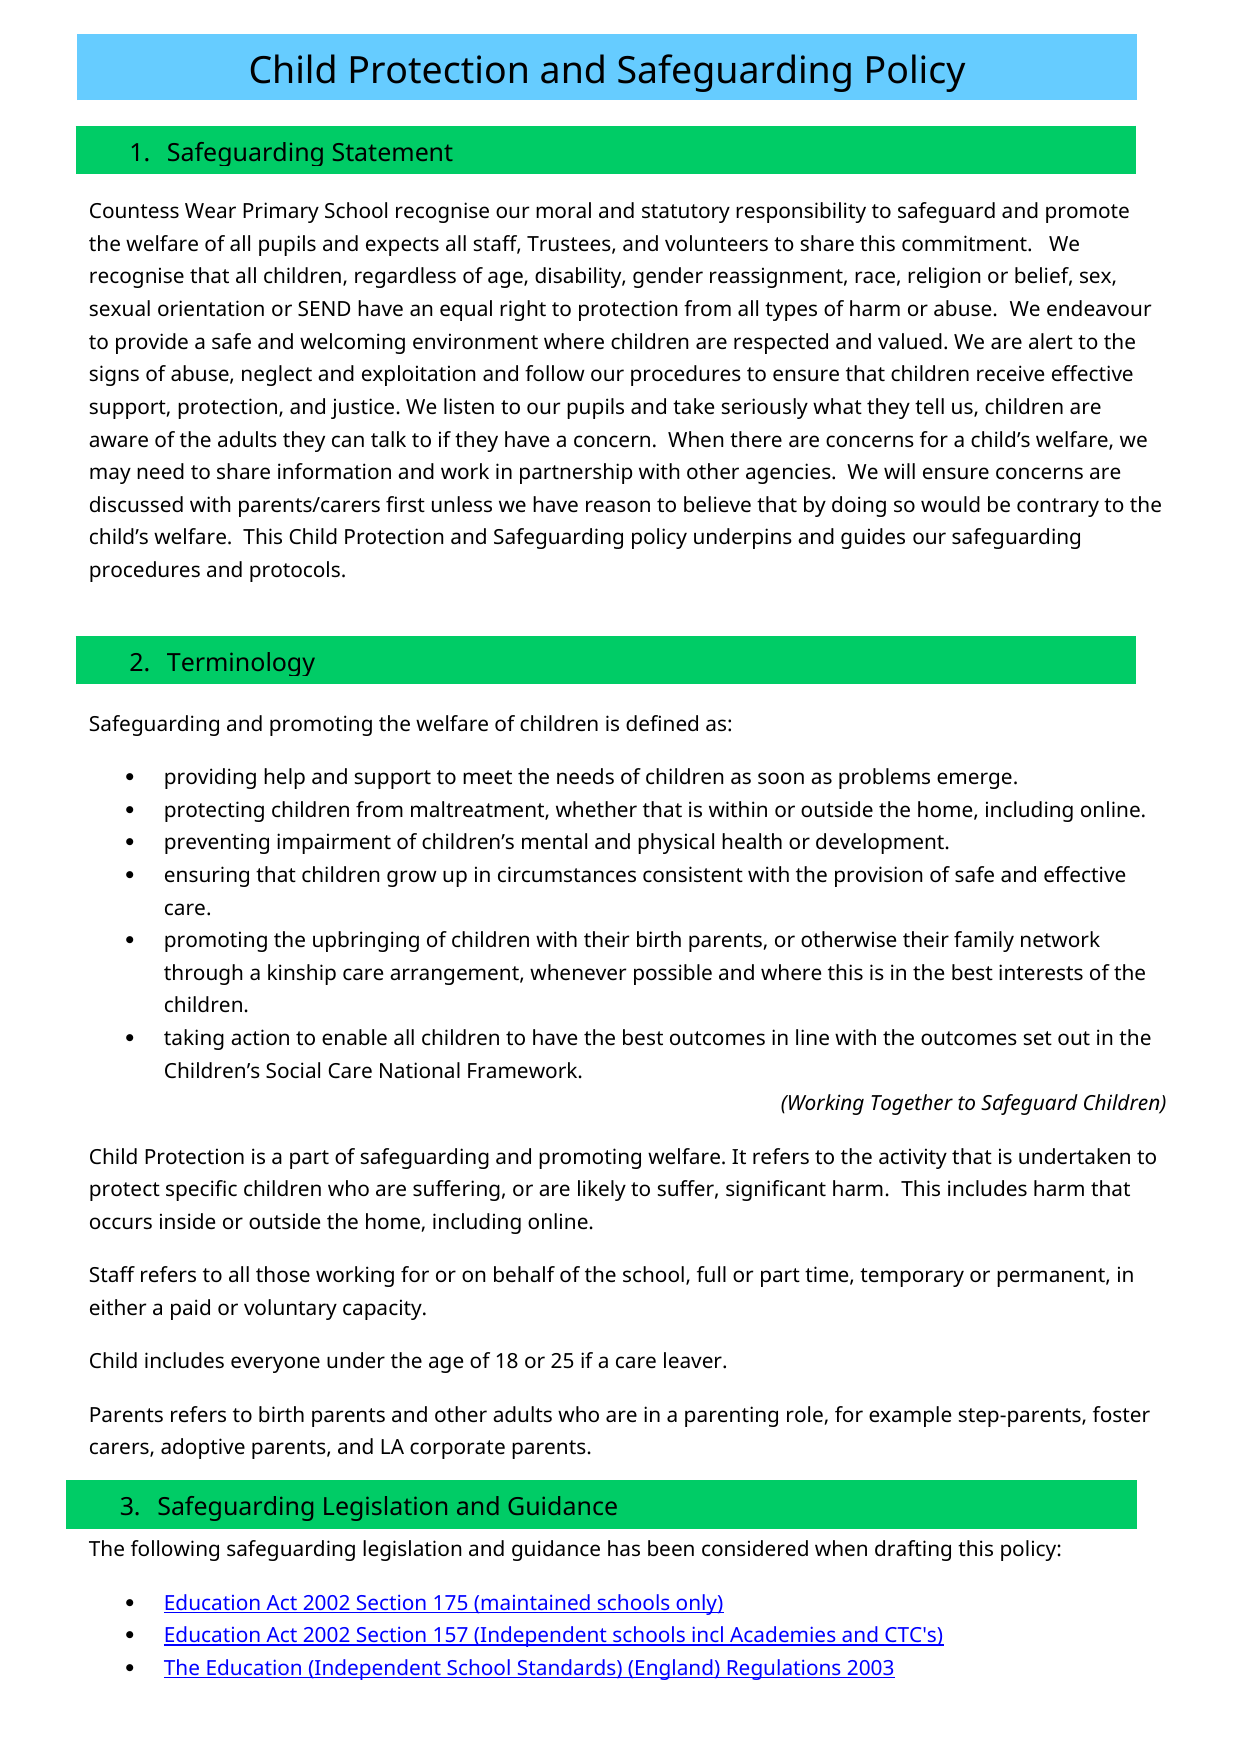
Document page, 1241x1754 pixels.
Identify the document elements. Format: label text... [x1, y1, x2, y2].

list (Working Together to Safeguard Children) [164, 1088, 1167, 1117]
list Education Act 2002 Section 157 (Independent schools incl Academies and CTC's) [126, 1620, 1167, 1649]
text Countess Wear Primary School recognise our moral and statutory responsibility to safeguard and promote the welfare of all pupils and expects all staff, Trustees, and volunteers to share this commitment. We recognise that all children, regardless of age, disability, gender reassignment, race, religion or belief, sex, sexual orientation or SEND have an equal right to protection from all types of harm or abuse. We endeavour to provide a safe and welcoming environment where children are respected and valued. We are alert to the signs of abuse, neglect and exploitation and follow our procedures to ensure that children receive effective support, protection, and justice. We listen to our pupils and take seriously what they tell us, children are aware of the adults they can talk to if they have a concern. When there are concerns for a child’s welfare, we may need to share information and work in partnership with other agencies. We will ensure concerns are discussed with parents/carers first unless we have reason to believe that by doing so would be contrary to the child’s welfare. This Child Protection and Safeguarding policy underpins and guides our safeguarding procedures and protocols. [89, 196, 1167, 583]
text Child includes everyone under the age of 18 or 25 if a care leaver. [89, 1346, 1167, 1375]
list ensuring that children grow up in circumstances consistent with the provision of safe and effective care. [126, 860, 1167, 921]
text Safeguarding and promoting the welfare of children is defined as: [89, 709, 1167, 737]
list preventing impairment of children’s mental and physical health or development. [126, 827, 1167, 856]
list taking action to enable all children to have the best outcomes in line with the outcomes set out in the Children’s Social Care National Framework. [126, 1023, 1167, 1084]
text Parents refers to birth parents and other adults who are in a parenting role, for example step-parents, foster carers, adoptive parents, and LA corporate parents. [89, 1400, 1167, 1461]
list The Education (Independent School Standards) (England) Regulations 2003 [126, 1653, 1167, 1681]
list providing help and support to meet the needs of children as soon as problems emerge. [126, 762, 1167, 791]
text Staff refers to all those working for or on behalf of the school, full or part time, temporary or permanent, in either a paid or voluntary capacity. [89, 1260, 1167, 1321]
text Child Protection is a part of safeguarding and promoting welfare. It refers to the activity that is undertaken to protect specific children who are suffering, or are likely to suffer, significant harm. This includes harm that occurs inside or outside the home, including online. [89, 1142, 1167, 1235]
list Education Act 2002 Section 175 (maintained schools only) [126, 1588, 1167, 1616]
list The following safeguarding legislation and guidance has been considered when drafting this policy: [89, 1534, 1167, 1563]
list promoting the upbringing of children with their birth parents, or otherwise their family network through a kinship care arrangement, whenever possible and where this is in the best interests of the children. [126, 925, 1167, 1019]
list protecting children from maltreatment, whether that is within or outside the home, including online. [126, 795, 1167, 823]
